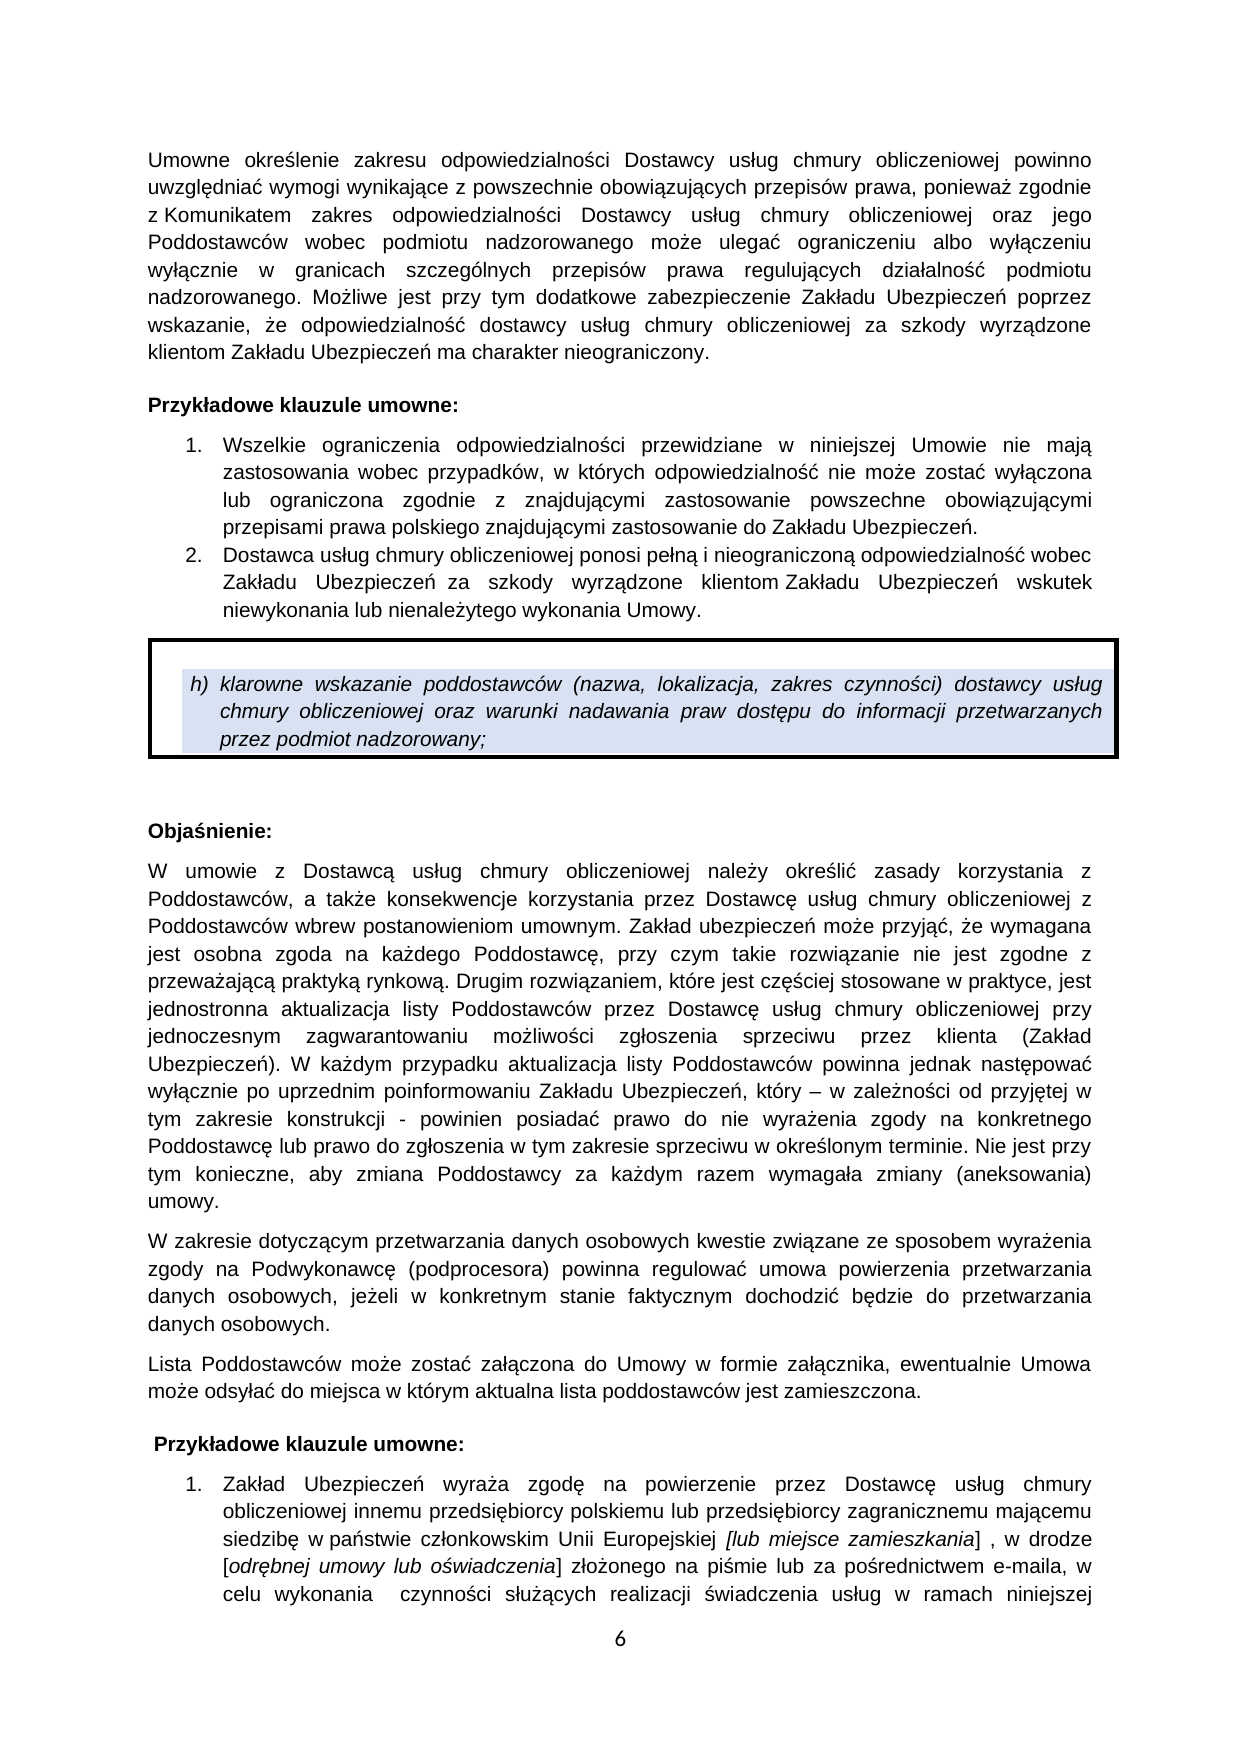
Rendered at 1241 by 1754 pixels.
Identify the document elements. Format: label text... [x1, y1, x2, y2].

text Przykładowe klauzule umowne: [148, 393, 1093, 417]
text Objaśnienie: [148, 819, 1093, 843]
text Lista Poddostawców może zostać załączona do Umowy w formie załącznika, ewentualnie Umowa może odsyłać do miejsca w którym aktualna lista poddostawców jest zamieszczona. [148, 1351, 1093, 1403]
text Umowne określenie zakresu odpowiedzialności Dostawcy usług chmury obliczeniowej powinno uwzględniać wymogi wynikające z powszechnie obowiązujących przepisów prawa, ponieważ zgodnie z Komunikatem zakres odpowiedzialności Dostawcy usług chmury obliczeniowej oraz jego Poddostawców wobec podmiotu nadzorowanego może ulegać ograniczeniu albo wyłączeniu wyłącznie w granicach szczególnych przepisów prawa regulujących działalność podmiotu nadzorowanego. Możliwe jest przy tym dodatkowe zabezpieczenie Zakładu Ubezpieczeń poprzez wskazanie, że odpowiedzialność dostawcy usług chmury obliczeniowej za szkody wyrządzone klientom Zakładu Ubezpieczeń ma charakter nieograniczony. [148, 148, 1093, 364]
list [185, 1471, 1093, 1605]
text Przykładowe klauzule umowne: [148, 1431, 1093, 1455]
list Dostawca usług chmury obliczeniowej ponosi pełną i nieograniczoną odpowiedzialność wobec Zakładu Ubezpieczeń za szkody wyrządzone klientom Zakładu Ubezpieczeń wskutek niewykonania lub nienależytego wykonania Umowy. [185, 543, 1093, 622]
list Wszelkie ograniczenia odpowiedzialności przewidziane w niniejszej Umowie nie mają zastosowania wobec przypadków, w których odpowiedzialność nie może zostać wyłączona lub ograniczona zgodnie z znajdującymi zastosowanie powszechne obowiązującymi przepisami prawa polskiego znajdującymi zastosowanie do Zakładu Ubezpieczeń. [185, 433, 1093, 539]
text W zakresie dotyczącym przetwarzania danych osobowych kwestie związane ze sposobem wyrażenia zgody na Podwykonawcę (podprocesora) powinna regulować umowa powierzenia przetwarzania danych osobowych, jeżeli w konkretnym stanie faktycznym dochodzić będzie do przetwarzania danych osobowych. [148, 1229, 1093, 1335]
list klarowne wskazanie poddostawców (nazwa, lokalizacja, zakres czynności) dostawcy usług chmury obliczeniowej oraz warunki nadawania praw dostępu do informacji przetwarzanych przez podmiot nadzorowany; [182, 669, 1114, 753]
text W umowie z Dostawcą usług chmury obliczeniowej należy określić zasady korzystania z Poddostawców, a także konsekwencje korzystania przez Dostawcę usług chmury obliczeniowej z Poddostawców wbrew postanowieniom umownym. Zakład ubezpieczeń może przyjąć, że wymagana jest osobna zgoda na każdego Poddostawcę, przy czym takie rozwiązanie nie jest zgodne z przeważającą praktyką rynkową. Drugim rozwiązaniem, które jest częściej stosowane w praktyce, jest jednostronna aktualizacja listy Poddostawców przez Dostawcę usług chmury obliczeniowej przy jednoczesnym zagwarantowaniu możliwości zgłoszenia sprzeciwu przez klienta (Zakład Ubezpieczeń). W każdym przypadku aktualizacja listy Poddostawców powinna jednak następować wyłącznie po uprzednim poinformowaniu Zakładu Ubezpieczeń, który – w zależności od przyjętej w tym zakresie konstrukcji - powinien posiadać prawo do nie wyrażenia zgody na konkretnego Poddostawcę lub prawo do zgłoszenia w tym zakresie sprzeciwu w określonym terminie. Nie jest przy tym konieczne, aby zmiana Poddostawcy za każdym razem wymagała zmiany (aneksowania) umowy. [148, 859, 1093, 1213]
